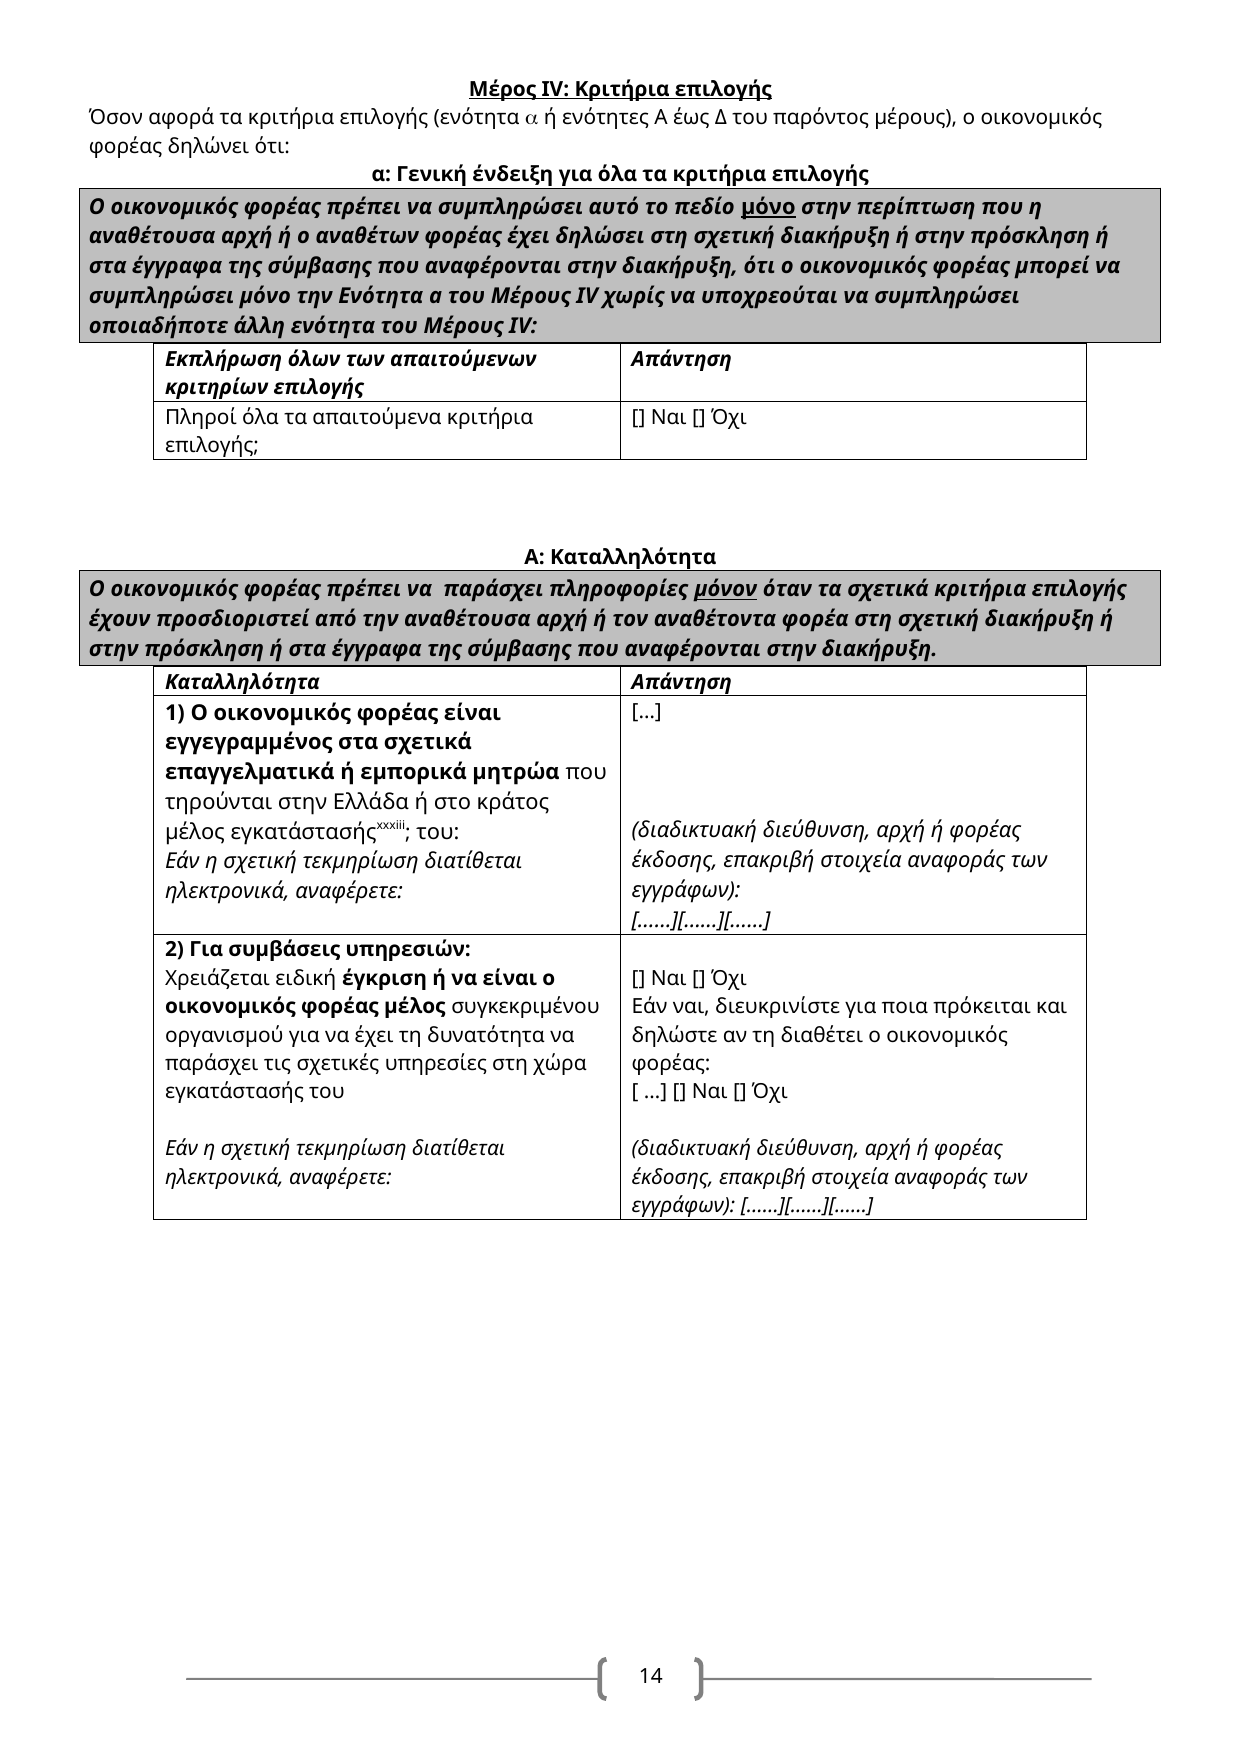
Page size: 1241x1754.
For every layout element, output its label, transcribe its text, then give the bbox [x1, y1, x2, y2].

table_header Καταλληλότητα [154, 667, 620, 695]
table_cell [] Ναι [] Όχι [621, 402, 1086, 459]
table_cell Πληροί όλα τα απαιτούμενα κριτήρια επιλογής; [154, 402, 620, 459]
table_header Απάντηση [621, 344, 1086, 401]
table_cell […] (διαδικτυακή διεύθυνση, αρχή ή φορέας έκδοσης, επακριβή στοιχεία αναφοράς των εγγράφων): [……][……][……] [621, 696, 1086, 933]
text Ο οικονομικός φορέας πρέπει να παράσχει πληροφορίες μόνον όταν τα σχετικά κριτήρια επιλογής έχουν προσδιοριστεί από την αναθέτουσα αρχή ή τον αναθέτοντα φορέα στη σχετική διακήρυξη ή στην πρόσκληση ή στα έγγραφα της σύμβασης που αναφέρονται στην διακήρυξη. [80, 571, 1160, 665]
text Όσον αφορά τα κριτήρια επιλογής (ενότητα  ή ενότητες Α έως Δ του παρόντος μέρους), ο οικονομικός φορέας δηλώνει ότι: [89, 102, 1152, 159]
text Μέρος IV: Κριτήρια επιλογής [89, 74, 1152, 102]
text Α: Καταλληλότητα [89, 542, 1152, 570]
text α: Γενική ένδειξη για όλα τα κριτήρια επιλογής [89, 159, 1152, 188]
table_header Απάντηση [621, 667, 1086, 695]
table_cell 2) Για συμβάσεις υπηρεσιών: Χρειάζεται ειδική έγκριση ή να είναι ο οικονομικός φορέας μέλος συγκεκριμένου οργανισμού για να έχει τη δυνατότητα να παράσχει τις σχετικές υπηρεσίες στη χώρα εγκατάστασής του Εάν η σχετική τεκμηρίωση διατίθεται ηλεκτρονικά, αναφέρετε: [154, 935, 620, 1219]
text Ο οικονομικός φορέας πρέπει να συμπληρώσει αυτό το πεδίο μόνο στην περίπτωση που η αναθέτουσα αρχή ή ο αναθέτων φορέας έχει δηλώσει στη σχετική διακήρυξη ή στην πρόσκληση ή στα έγγραφα της σύμβασης που αναφέρονται στην διακήρυξη, ότι ο οικονομικός φορέας μπορεί να συμπληρώσει μόνο την Ενότητα a του Μέρους ΙV χωρίς να υποχρεούται να συμπληρώσει οποιαδήποτε άλλη ενότητα του Μέρους ΙV: [80, 189, 1160, 342]
table_cell [] Ναι [] Όχι Εάν ναι, διευκρινίστε για ποια πρόκειται και δηλώστε αν τη διαθέτει ο οικονομικός φορέας: [ …] [] Ναι [] Όχι (διαδικτυακή διεύθυνση, αρχή ή φορέας έκδοσης, επακριβή στοιχεία αναφοράς των εγγράφων): [……][……][……] [621, 935, 1086, 1219]
table_cell 1) Ο οικονομικός φορέας είναι εγγεγραμμένος στα σχετικά επαγγελματικά ή εμπορικά μητρώα που τηρούνται στην Ελλάδα ή στο κράτος μέλος εγκατάστασής; του: Εάν η σχετική τεκμηρίωση διατίθεται ηλεκτρονικά, αναφέρετε: [154, 696, 620, 933]
table_header Εκπλήρωση όλων των απαιτούμενων κριτηρίων επιλογής [154, 344, 620, 401]
